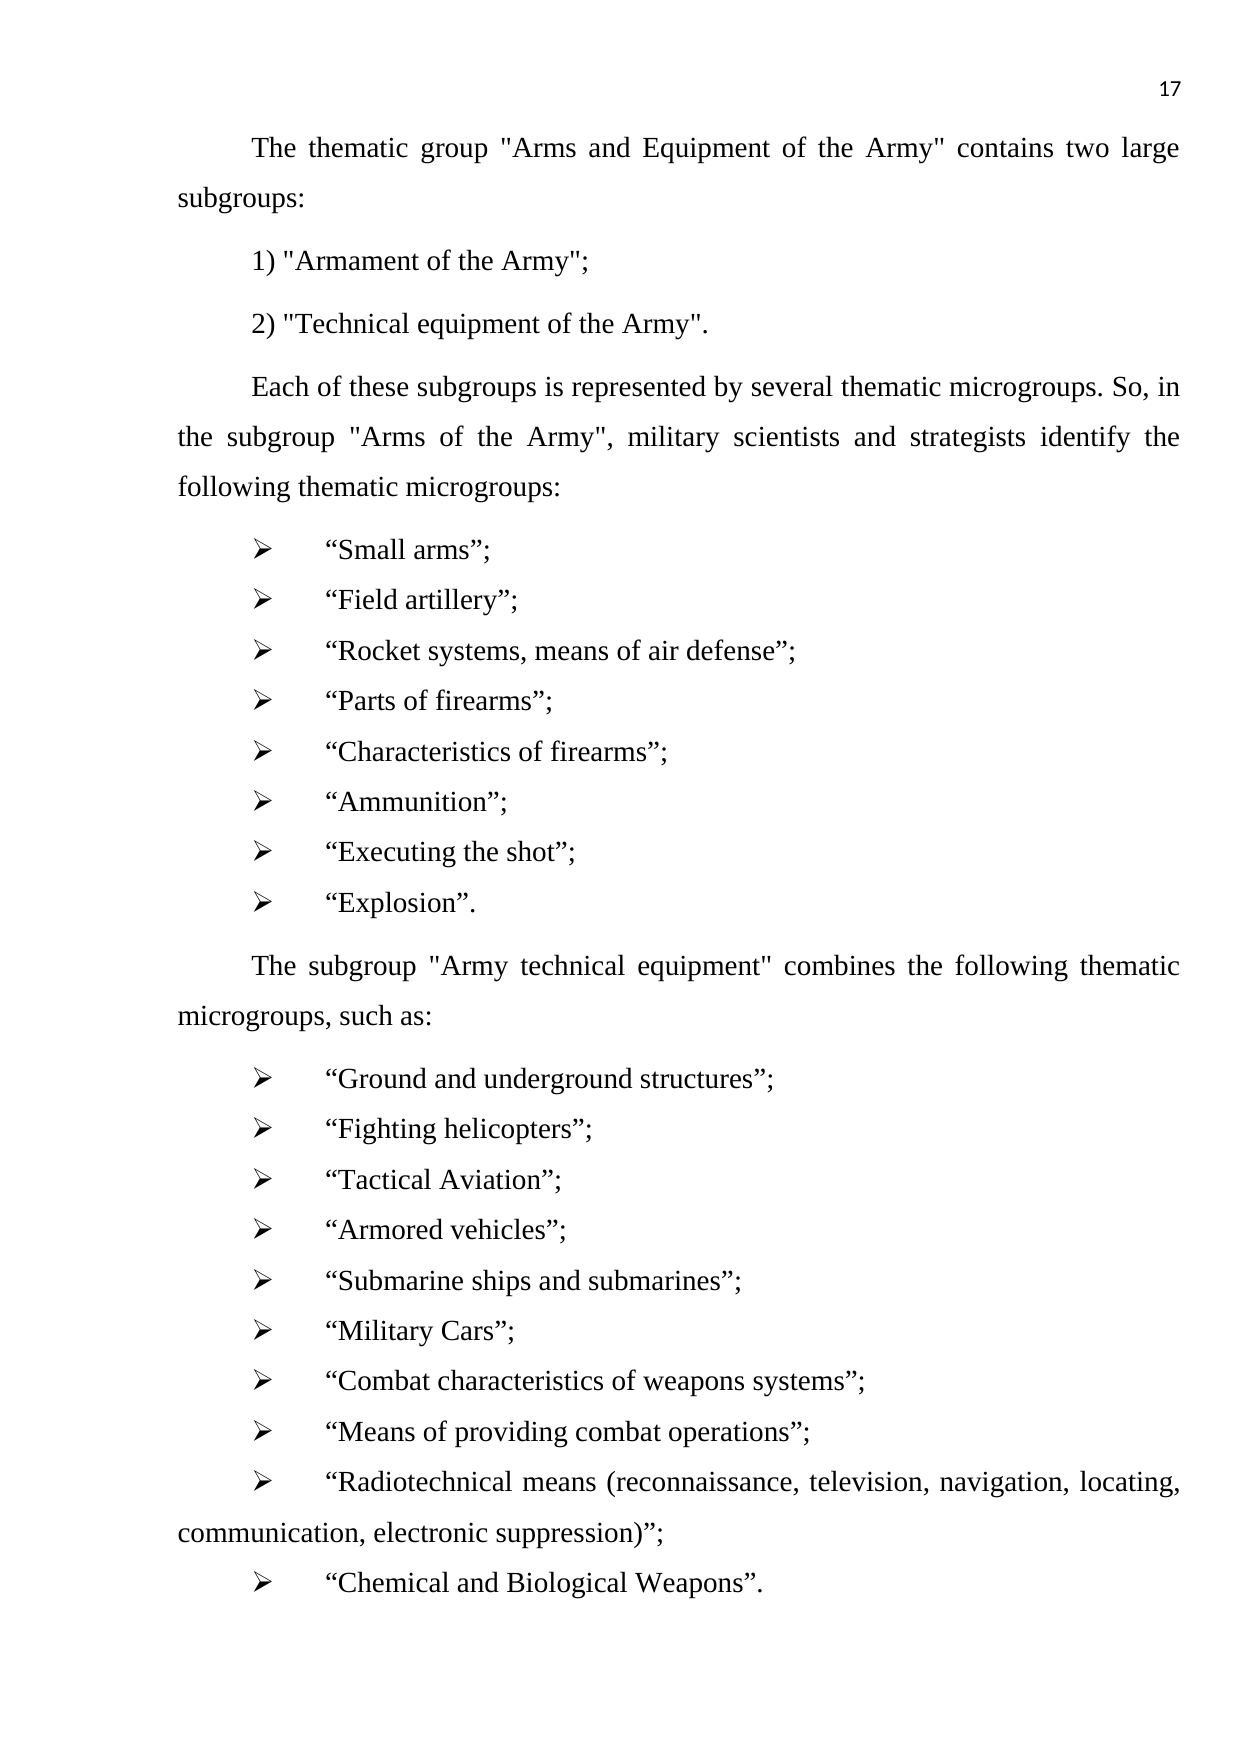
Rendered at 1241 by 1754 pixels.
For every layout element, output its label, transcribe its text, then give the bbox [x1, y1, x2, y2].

list “Field artillery”; [177, 582, 1181, 616]
list “Fighting helicopters”; [177, 1111, 1181, 1145]
list “Explosion”. [177, 885, 1181, 919]
list “Armored vehicles”; [177, 1212, 1181, 1246]
text 1) "Armament of the Army"; [177, 243, 1181, 277]
list “Radiotechnical means (reconnaissance, television, navigation, locating, communication, electronic suppression)”; [177, 1464, 1181, 1548]
text 2) "Technical equipment of the Army". [177, 306, 1181, 339]
list “Submarine ships and submarines”; [177, 1263, 1181, 1296]
list “Ground and underground structures”; [177, 1061, 1181, 1095]
list “Executing the shot”; [177, 834, 1181, 868]
list “Combat characteristics of weapons systems”; [177, 1363, 1181, 1397]
text Each of these subgroups is represented by several thematic microgroups. So, in the subgroup "Arms of the Army", military scientists and strategists identify the following thematic microgroups: [177, 369, 1181, 503]
list “Tactical Aviation”; [177, 1162, 1181, 1196]
list “Small arms”; [177, 532, 1181, 566]
list “Means of providing combat operations”; [177, 1414, 1181, 1448]
text The subgroup "Army technical equipment" combines the following thematic microgroups, such as: [177, 948, 1181, 1032]
list “Military Cars”; [177, 1313, 1181, 1347]
text The thematic group "Arms and Equipment of the Army" contains two large subgroups: [177, 130, 1181, 214]
list “Ammunition”; [177, 784, 1181, 818]
list “Rocket systems, means of air defense”; [177, 633, 1181, 667]
list “Characteristics of firearms”; [177, 734, 1181, 767]
list “Parts of firearms”; [177, 683, 1181, 717]
list “Chemical and Biological Weapons”. [177, 1565, 1181, 1599]
